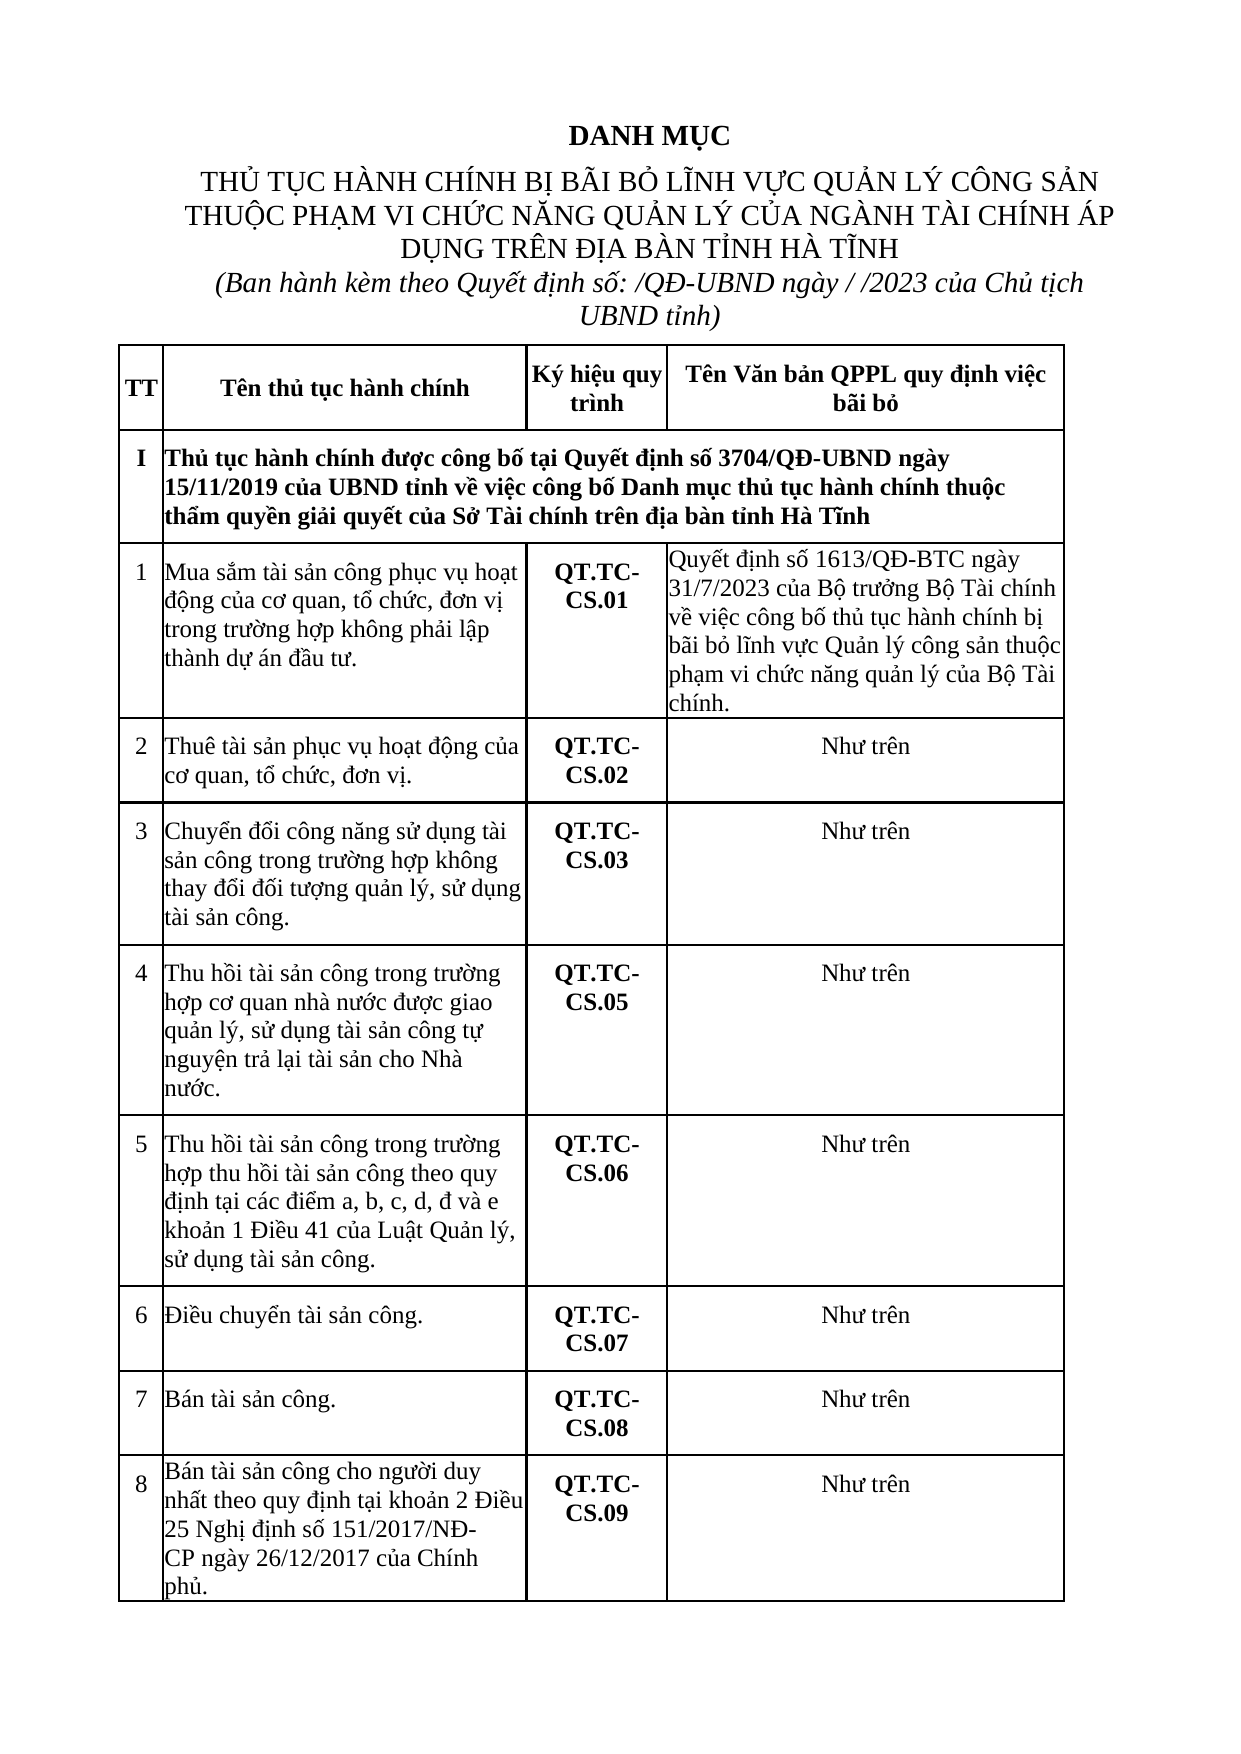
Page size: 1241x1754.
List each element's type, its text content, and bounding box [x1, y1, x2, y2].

table_cell QT.TC-CS.09 [528, 1456, 666, 1600]
table_cell Mua sắm tài sản công phục vụ hoạt động của cơ quan, tổ chức, đơn vị trong trường hợp không phải lập thành dự án đầu tư. [164, 544, 525, 717]
table_cell Như trên [668, 804, 1063, 943]
table_cell 3 [120, 804, 162, 943]
table_cell Thuê tài sản phục vụ hoạt động của cơ quan, tổ chức, đơn vị. [164, 719, 525, 801]
table_cell QT.TC-CS.02 [528, 719, 666, 801]
table_cell 2 [120, 719, 162, 801]
table_cell 7 [120, 1372, 162, 1454]
table_cell Như trên [668, 719, 1063, 801]
table_cell Như trên [668, 1116, 1063, 1285]
table_cell QT.TC-CS.03 [528, 804, 666, 943]
table_header Tên thủ tục hành chính [164, 346, 525, 429]
table_cell Bán tài sản công cho người duy nhất theo quy định tại khoản 2 Điều 25 Nghị định số 151/2017/NĐ-CP ngày 26/12/2017 của Chính phủ. [164, 1456, 525, 1600]
text THỦ TỤC HÀNH CHÍNH BỊ BÃI BỎ LĨNH VỰC QUẢN LÝ CÔNG SẢN THUỘC PHẠM VI CHỨC NĂNG QUẢN LÝ CỦA NGÀNH TÀI CHÍNH ÁP DỤNG TRÊN ĐỊA BÀN TỈNH HÀ TĨNH (Ban hành kèm theo Quyết định số: /QĐ-UBND ngày / /2023 của Chủ tịch UBND tỉnh) [177, 164, 1122, 332]
table_cell Như trên [668, 946, 1063, 1114]
table_header TT [120, 346, 162, 429]
table_cell I [120, 431, 162, 542]
text DANH MỤC [177, 118, 1122, 152]
table_cell 6 [120, 1287, 162, 1370]
table_cell Thu hồi tài sản công trong trường hợp cơ quan nhà nước được giao quản lý, sử dụng tài sản công tự nguyện trả lại tài sản cho Nhà nước. [164, 946, 525, 1114]
table_cell QT.TC-CS.08 [528, 1372, 666, 1454]
table_cell QT.TC-CS.01 [528, 544, 666, 717]
table_cell 1 [120, 544, 162, 717]
table_cell Bán tài sản công. [164, 1372, 525, 1454]
table_cell QT.TC-CS.06 [528, 1116, 666, 1285]
table_cell 5 [120, 1116, 162, 1285]
table_header Ký hiệu quy trình [528, 346, 666, 429]
table_cell Chuyển đổi công năng sử dụng tài sản công trong trường hợp không thay đổi đối tượng quản lý, sử dụng tài sản công. [164, 804, 525, 943]
table_cell 8 [120, 1456, 162, 1600]
table_cell Như trên [668, 1372, 1063, 1454]
table_cell Thu hồi tài sản công trong trường hợp thu hồi tài sản công theo quy định tại các điểm a, b, c, d, đ và e khoản 1 Điều 41 của Luật Quản lý, sử dụng tài sản công. [164, 1116, 525, 1285]
table_header Tên Văn bản QPPL quy định việc bãi bỏ [668, 346, 1063, 429]
table_cell Như trên [668, 1287, 1063, 1370]
table_cell Như trên [668, 1456, 1063, 1600]
table_cell QT.TC-CS.07 [528, 1287, 666, 1370]
table_cell 4 [120, 946, 162, 1114]
table_cell Thủ tục hành chính được công bố tại Quyết định số 3704/QĐ-UBND ngày 15/11/2019 của UBND tỉnh về việc công bố Danh mục thủ tục hành chính thuộc thẩm quyền giải quyết của Sở Tài chính trên địa bàn tỉnh Hà Tĩnh [164, 431, 1063, 542]
table_cell Quyết định số 1613/QĐ-BTC ngày 31/7/2023 của Bộ trưởng Bộ Tài chính về việc công bố thủ tục hành chính bị bãi bỏ lĩnh vực Quản lý công sản thuộc phạm vi chức năng quản lý của Bộ Tài chính. [668, 544, 1063, 717]
table_cell QT.TC-CS.05 [528, 946, 666, 1114]
table_cell Điều chuyển tài sản công. [164, 1287, 525, 1370]
